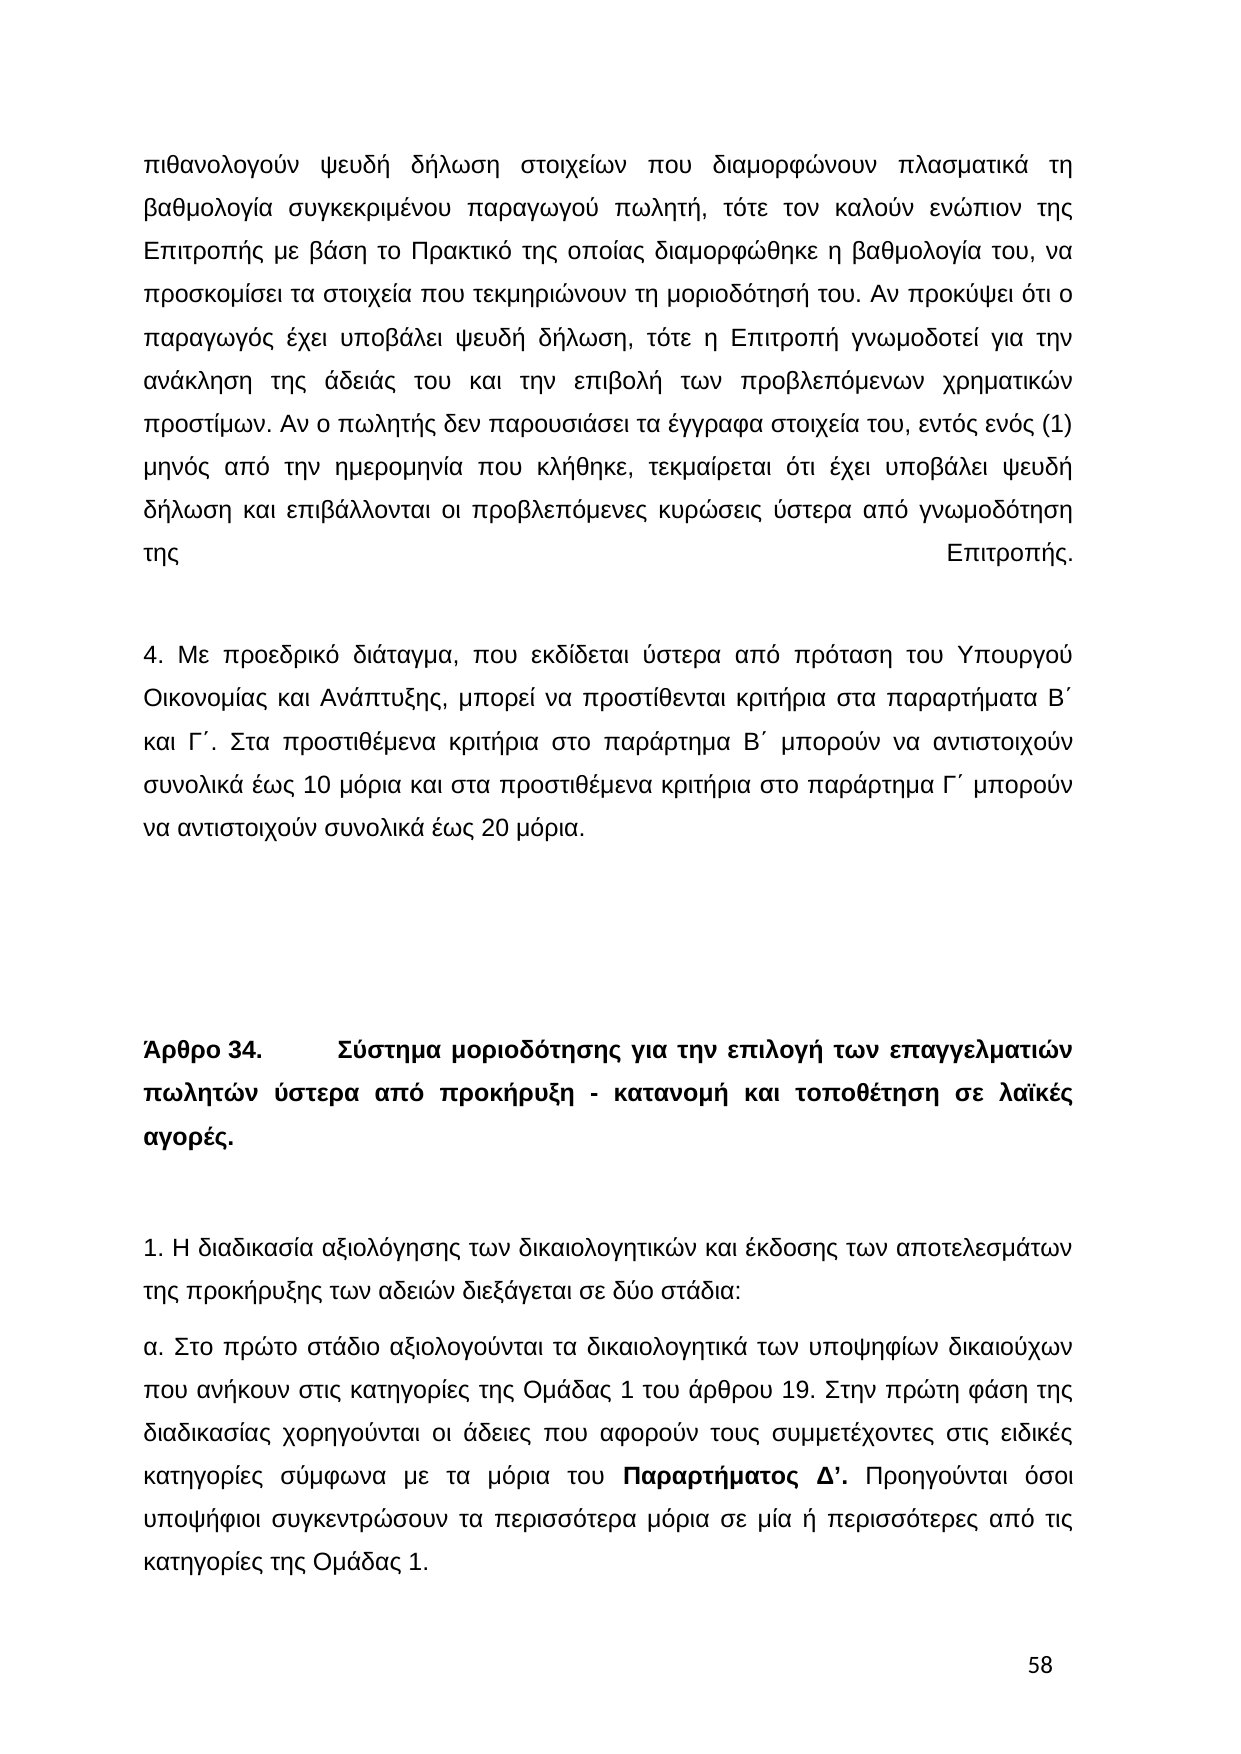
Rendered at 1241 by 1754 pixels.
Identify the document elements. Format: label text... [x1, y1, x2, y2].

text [143, 150, 1074, 613]
text 4. Με προεδρικό διάταγμα, που εκδίδεται ύστερα από πρόταση του Υπουργού Οικονομίας και Ανάπτυξης, μπορεί να προστίθενται κριτήρια στα παραρτήματα Β΄ και Γ΄. Στα προστιθέμενα κριτήρια στο παράρτημα Β΄ μπορούν να αντιστοιχούν συνολικά έως 10 μόρια και στα προστιθέμενα κριτήρια στο παράρτημα Γ΄ μπορούν να αντιστοιχούν συνολικά έως 20 μόρια. [143, 640, 1074, 842]
text Άρθρο 34. Σύστημα μοριοδότησης για την επιλογή των επαγγελματιών πωλητών ύστερα από προκήρυξη - κατανομή και τοποθέτηση σε λαϊκές αγορές. [143, 1035, 1074, 1150]
text α. Στο πρώτο στάδιο αξιολογούνται τα δικαιολογητικά των υποψηφίων δικαιούχων που ανήκουν στις κατηγορίες της Ομάδας 1 του άρθρου 19. Στην πρώτη φάση της διαδικασίας χορηγούνται οι άδειες που αφορούν τους συμμετέχοντες στις ειδικές κατηγορίες σύμφωνα με τα μόρια του Παραρτήματος Δ’. Προηγούνται όσοι υποψήφιοι συγκεντρώσουν τα περισσότερα μόρια σε μία ή περισσότερες από τις κατηγορίες της Ομάδας 1. [143, 1332, 1074, 1576]
text 1. Η διαδικασία αξιολόγησης των δικαιολογητικών και έκδοσης των αποτελεσμάτων της προκήρυξης των αδειών διεξάγεται σε δύο στάδια: [143, 1233, 1074, 1305]
